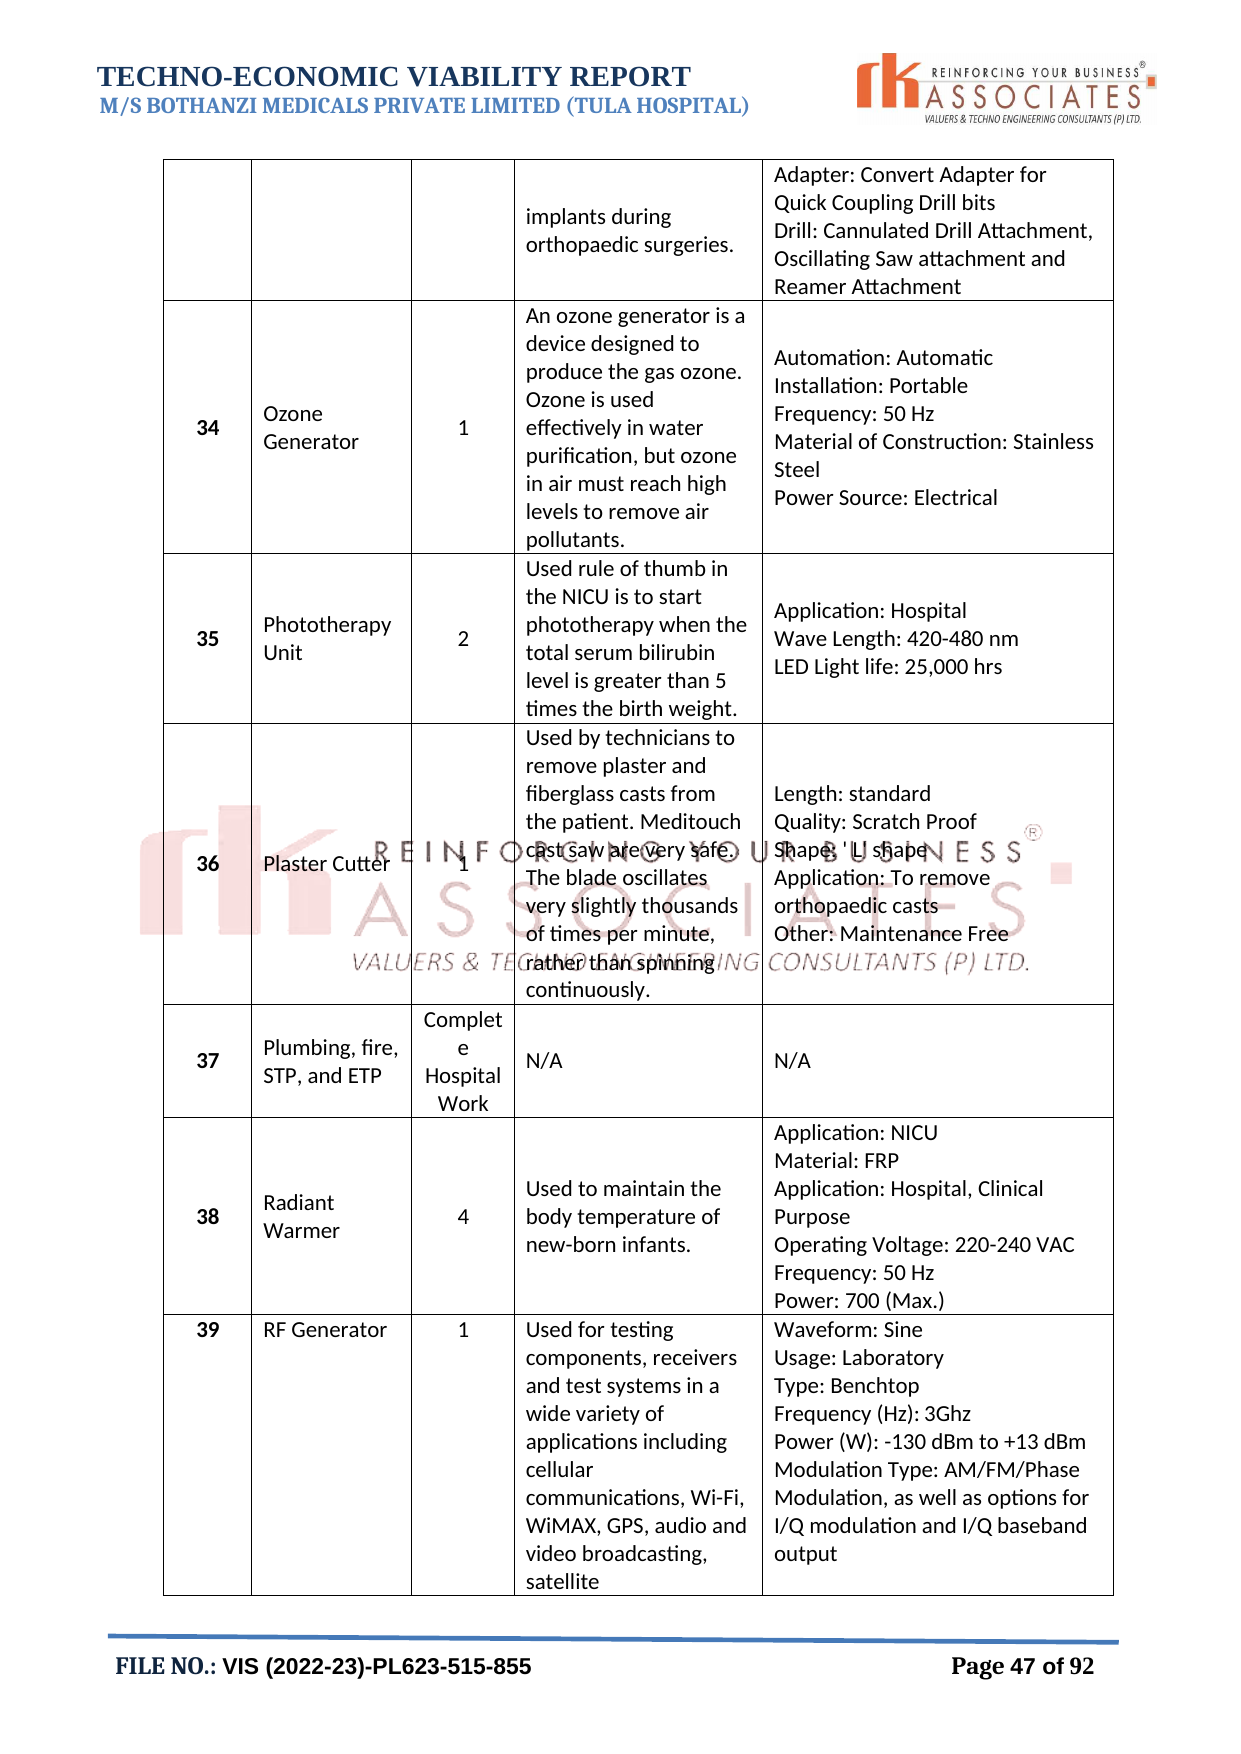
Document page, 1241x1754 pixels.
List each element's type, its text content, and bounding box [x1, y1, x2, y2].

table_cell Used to maintain the body temperature of new-born infants. [515, 1118, 762, 1314]
table_cell 1 [412, 301, 514, 553]
table_cell 36 [164, 724, 251, 1004]
table_cell 1 [412, 1315, 514, 1595]
table_cell Application: Hospital Wave Length: 420-480 nm LED Light life: 25,000 hrs [763, 554, 1113, 722]
table_cell Complete Hospital Work [412, 1005, 514, 1117]
table_cell 1 [412, 160, 514, 300]
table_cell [763, 160, 1113, 300]
table_cell N/A [763, 1005, 1113, 1117]
table_cell Used by technicians to remove plaster and fiberglass casts from the patient. Meditouch cast saw are very safe. The blade oscillates very slightly thousands of times per minute, rather than spinning continuously. [515, 724, 762, 1004]
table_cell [515, 1315, 762, 1595]
table_cell Application: NICU Material: FRP Application: Hospital, Clinical Purpose Operating Voltage: 220-240 VAC Frequency: 50 Hz Power: 700 (Max.) [763, 1118, 1113, 1314]
table_cell An ozone generator is a device designed to produce the gas ozone. Ozone is used effectively in water purification, but ozone in air must reach high levels to remove air pollutants. [515, 301, 762, 553]
table_cell 38 [164, 1118, 251, 1314]
table_cell Phototherapy Unit [252, 554, 411, 722]
table_cell Radiant Warmer [252, 1118, 411, 1314]
table_cell Ozone Generator [252, 301, 411, 553]
table_cell RF Generator [252, 1315, 411, 1595]
table_cell 34 [164, 301, 251, 553]
table_cell 37 [164, 1005, 251, 1117]
table_cell 35 [164, 554, 251, 722]
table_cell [763, 1315, 1113, 1595]
picture [857, 53, 1157, 125]
table_cell 33 [164, 160, 251, 300]
table_cell 39 [164, 1315, 251, 1595]
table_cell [252, 160, 411, 300]
table_cell Used rule of thumb in the NICU is to start phototherapy when the total serum bilirubin level is greater than 5 times the birth weight. [515, 554, 762, 722]
table_cell N/A [515, 1005, 762, 1117]
table_cell Automation: Automatic Installation: Portable Frequency: 50 Hz Material of Construction: Stainless Steel Power Source: Electrical [763, 301, 1113, 553]
table_cell Plaster Cutter [252, 724, 411, 1004]
table_cell Plumbing, fire, STP, and ETP [252, 1005, 411, 1117]
table_cell Length: standard Quality: Scratch Proof Shape: ' L' shape Application: To remove orthopaedic casts Other: Maintenance Free [763, 724, 1113, 1004]
table_cell 4 [412, 1118, 514, 1314]
table_cell 1 [412, 724, 514, 1004]
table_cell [515, 160, 762, 300]
table_cell 2 [412, 554, 514, 722]
